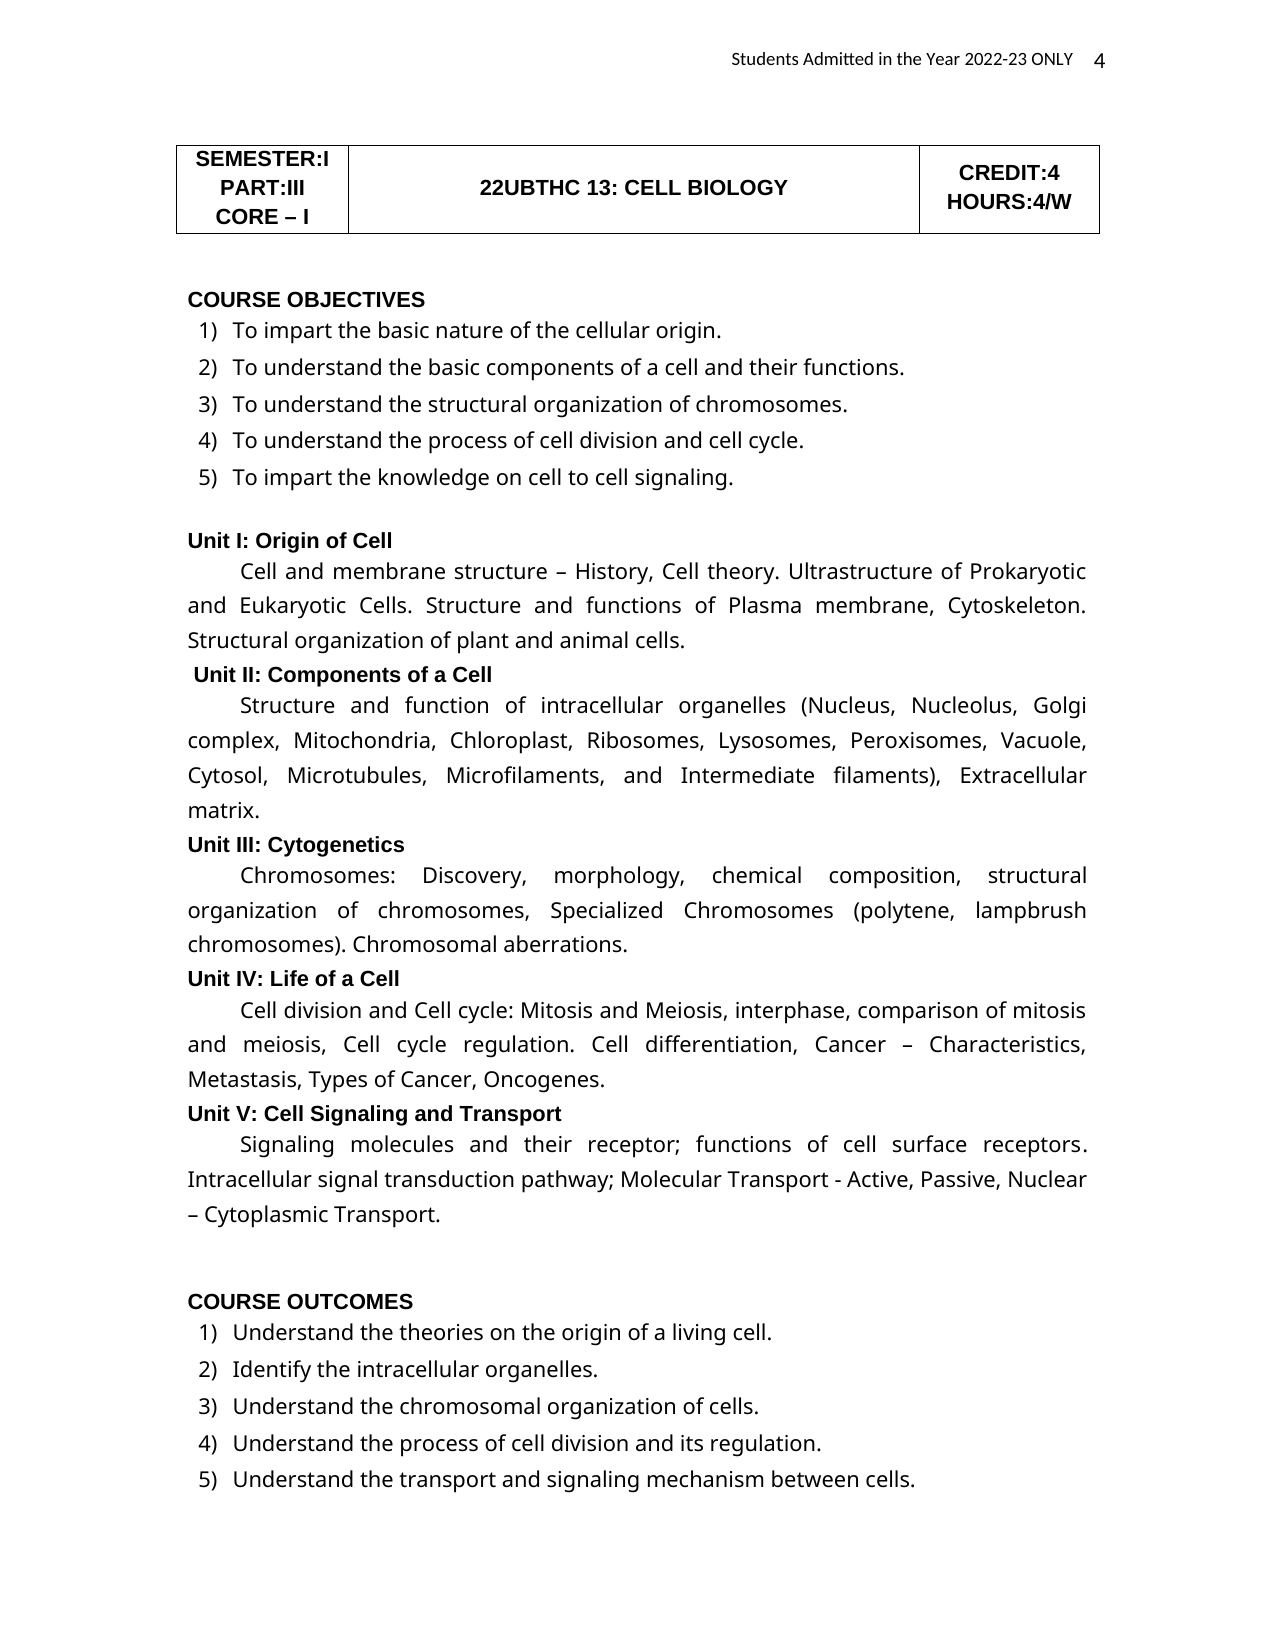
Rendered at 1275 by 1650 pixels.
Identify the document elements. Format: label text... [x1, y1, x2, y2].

text COURSE OBJECTIVES [187, 287, 1088, 312]
list Identify the intracellular organelles. [217, 1354, 1088, 1384]
text Unit IV: Life of a Cell [187, 966, 1088, 992]
text Unit V: Cell Signaling and Transport [187, 1101, 1088, 1126]
text To impart the basic nature of the cellular origin. [217, 315, 1088, 345]
text Cell and membrane structure – History, Cell theory. Ultrastructure of Prokaryotic and Eukaryotic Cells. Structure and functions of Plasma membrane, Cytoskeleton. Structural organization of plant and animal cells. [187, 556, 1088, 655]
list Understand the chromosomal organization of cells. [217, 1391, 1088, 1421]
table_header 22UBTHC 13: CELL BIOLOGY [349, 146, 919, 233]
text Unit I: Origin of Cell [187, 527, 1088, 553]
text COURSE OUTCOMES [187, 1289, 1088, 1314]
table_header CREDIT:4 HOURS:4/W [920, 146, 1099, 233]
text To understand the process of cell division and cell cycle. [217, 426, 1088, 455]
text Cell division and Cell cycle: Mitosis and Meiosis, interphase, comparison of mitosis and meiosis, Cell cycle regulation. Cell differentiation, Cancer – Characteristics, Metastasis, Types of Cancer, Oncogenes. [187, 994, 1088, 1094]
table_header SEMESTER:I PART:III CORE – I [177, 146, 348, 233]
list Understand the process of cell division and its regulation. [217, 1428, 1088, 1457]
text To understand the structural organization of chromosomes. [217, 389, 1088, 418]
text To understand the basic components of a cell and their functions. [217, 352, 1088, 382]
text Unit III: Cytogenetics [187, 832, 1088, 857]
list Understand the transport and signaling mechanism between cells. [217, 1464, 1088, 1494]
text Signaling molecules and their receptor; functions of cell surface receptors. Intracellular signal transduction pathway; Molecular Transport - Active, Passive, Nuclear – Cytoplasmic Transport. [187, 1129, 1088, 1164]
list Understand the theories on the origin of a living cell. [217, 1317, 1088, 1347]
text To impart the knowledge on cell to cell signaling. [217, 462, 1088, 492]
text Structure and function of intracellular organelles (Nucleus, Nucleolus, Golgi complex, Mitochondria, Chloroplast, Ribosomes, Lysosomes, Peroxisomes, Vacuole, Cytosol, Microtubules, Microfilaments, and Intermediate filaments), Extracellular matrix. [187, 690, 1088, 824]
text Chromosomes: Discovery, morphology, chemical composition, structural organization of chromosomes, Specialized Chromosomes (polytene, lampbrush chromosomes). Chromosomal aberrations. [187, 860, 1088, 959]
text Signaling molecules and their receptor; functions of cell surface receptors. Intracellular signal transduction pathway; Molecular Transport - Active, Passive, Nuclear – Cytoplasmic Transport. [187, 1194, 1088, 1229]
text Unit II: Components of a Cell [187, 662, 1088, 687]
